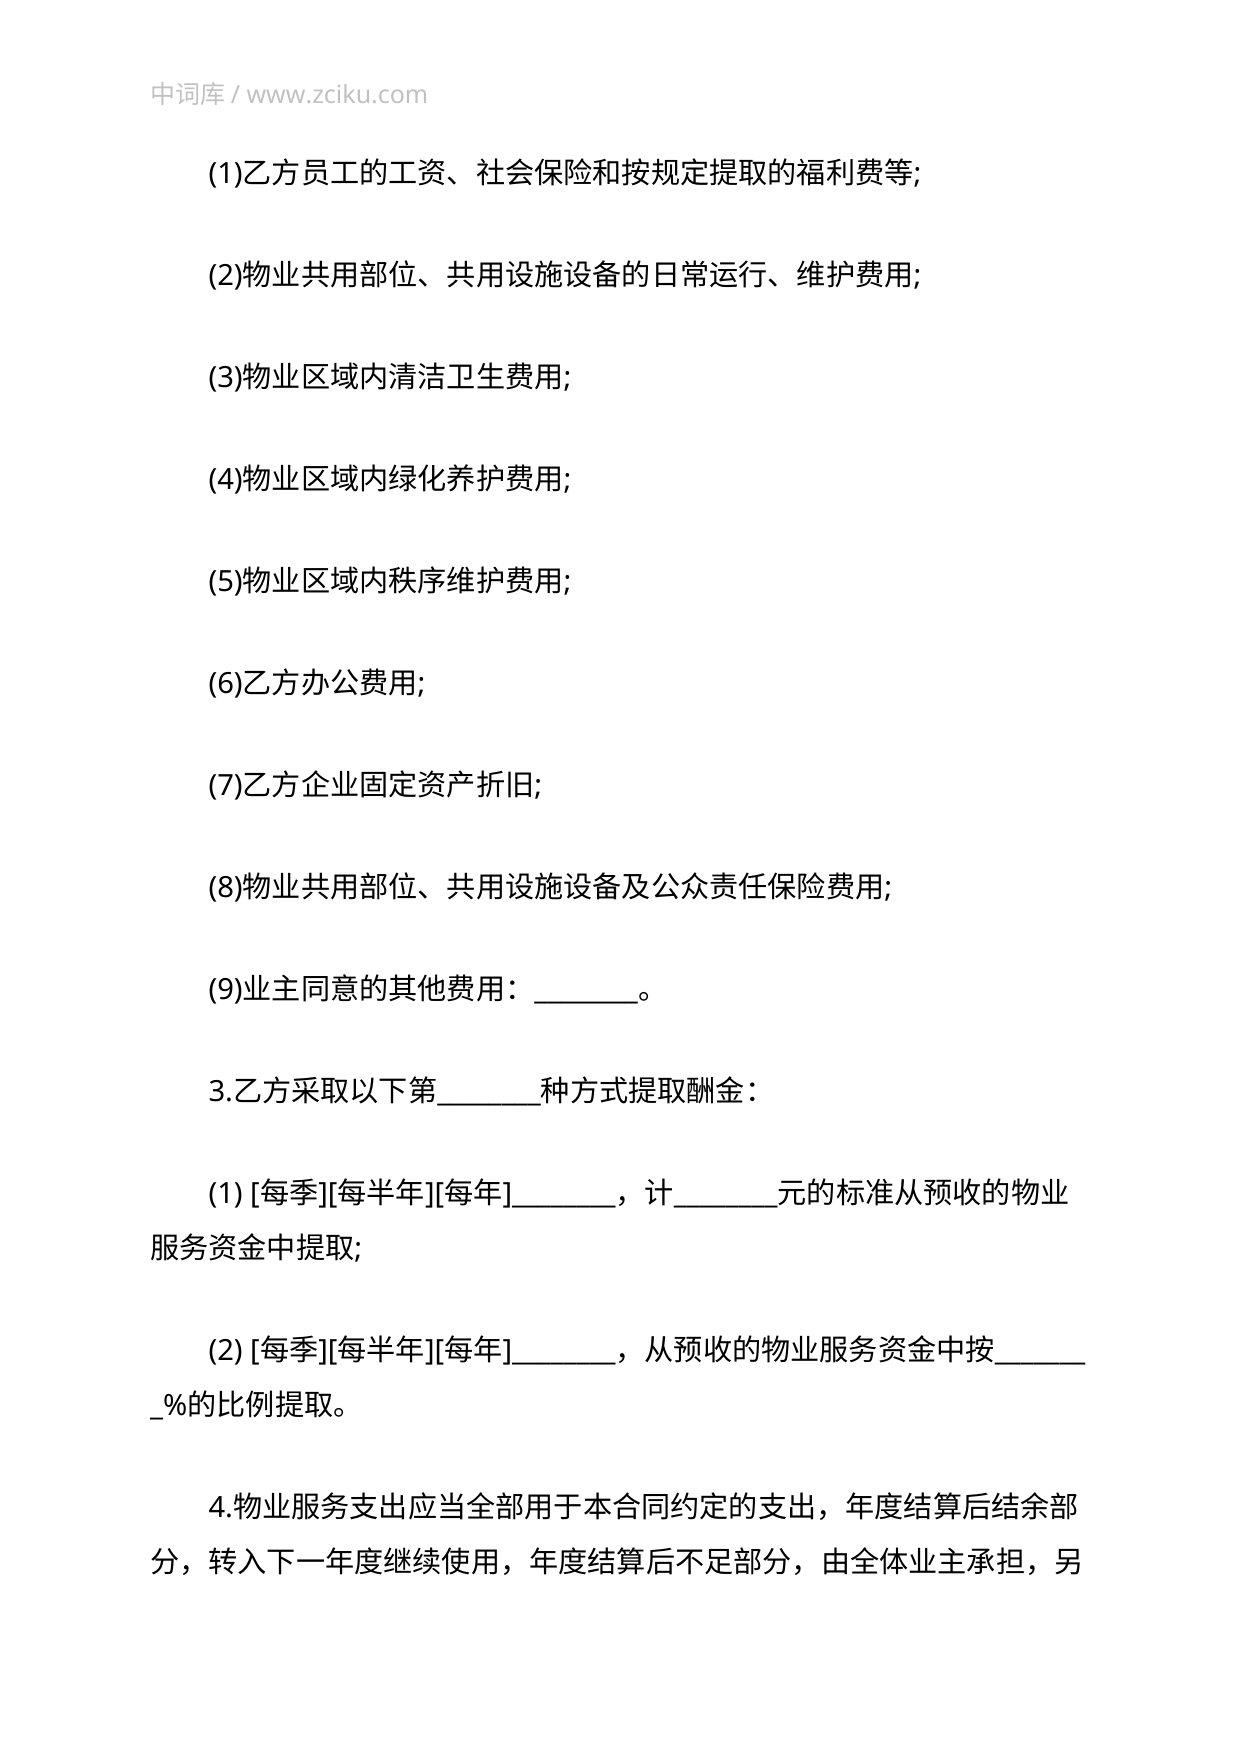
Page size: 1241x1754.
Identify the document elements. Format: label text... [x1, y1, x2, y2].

text (5)物业区域内秩序维护费用; [150, 558, 1090, 600]
text (2)物业共用部位、共用设施设备的日常运行、维护费用; [150, 252, 1090, 294]
text (7)乙方企业固定资产折旧; [150, 762, 1090, 804]
text (2) [每季][每半年][每年]________，从预收的物业服务资金中按________%的比例提取。 [150, 1327, 1090, 1424]
text 3.乙方采取以下第________种方式提取酬金： [150, 1068, 1090, 1110]
text (1) [每季][每半年][每年]________，计________元的标准从预收的物业服务资金中提取; [150, 1170, 1090, 1267]
text (8)物业共用部位、共用设施设备及公众责任保险费用; [150, 864, 1090, 906]
text (3)物业区域内清洁卫生费用; [150, 354, 1090, 396]
text (1)乙方员工的工资、社会保险和按规定提取的福利费等; [150, 150, 1090, 192]
text (4)物业区域内绿化养护费用; [150, 456, 1090, 498]
text (6)乙方办公费用; [150, 660, 1090, 702]
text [150, 1484, 1090, 1581]
text (9)业主同意的其他费用：________。 [150, 966, 1090, 1008]
